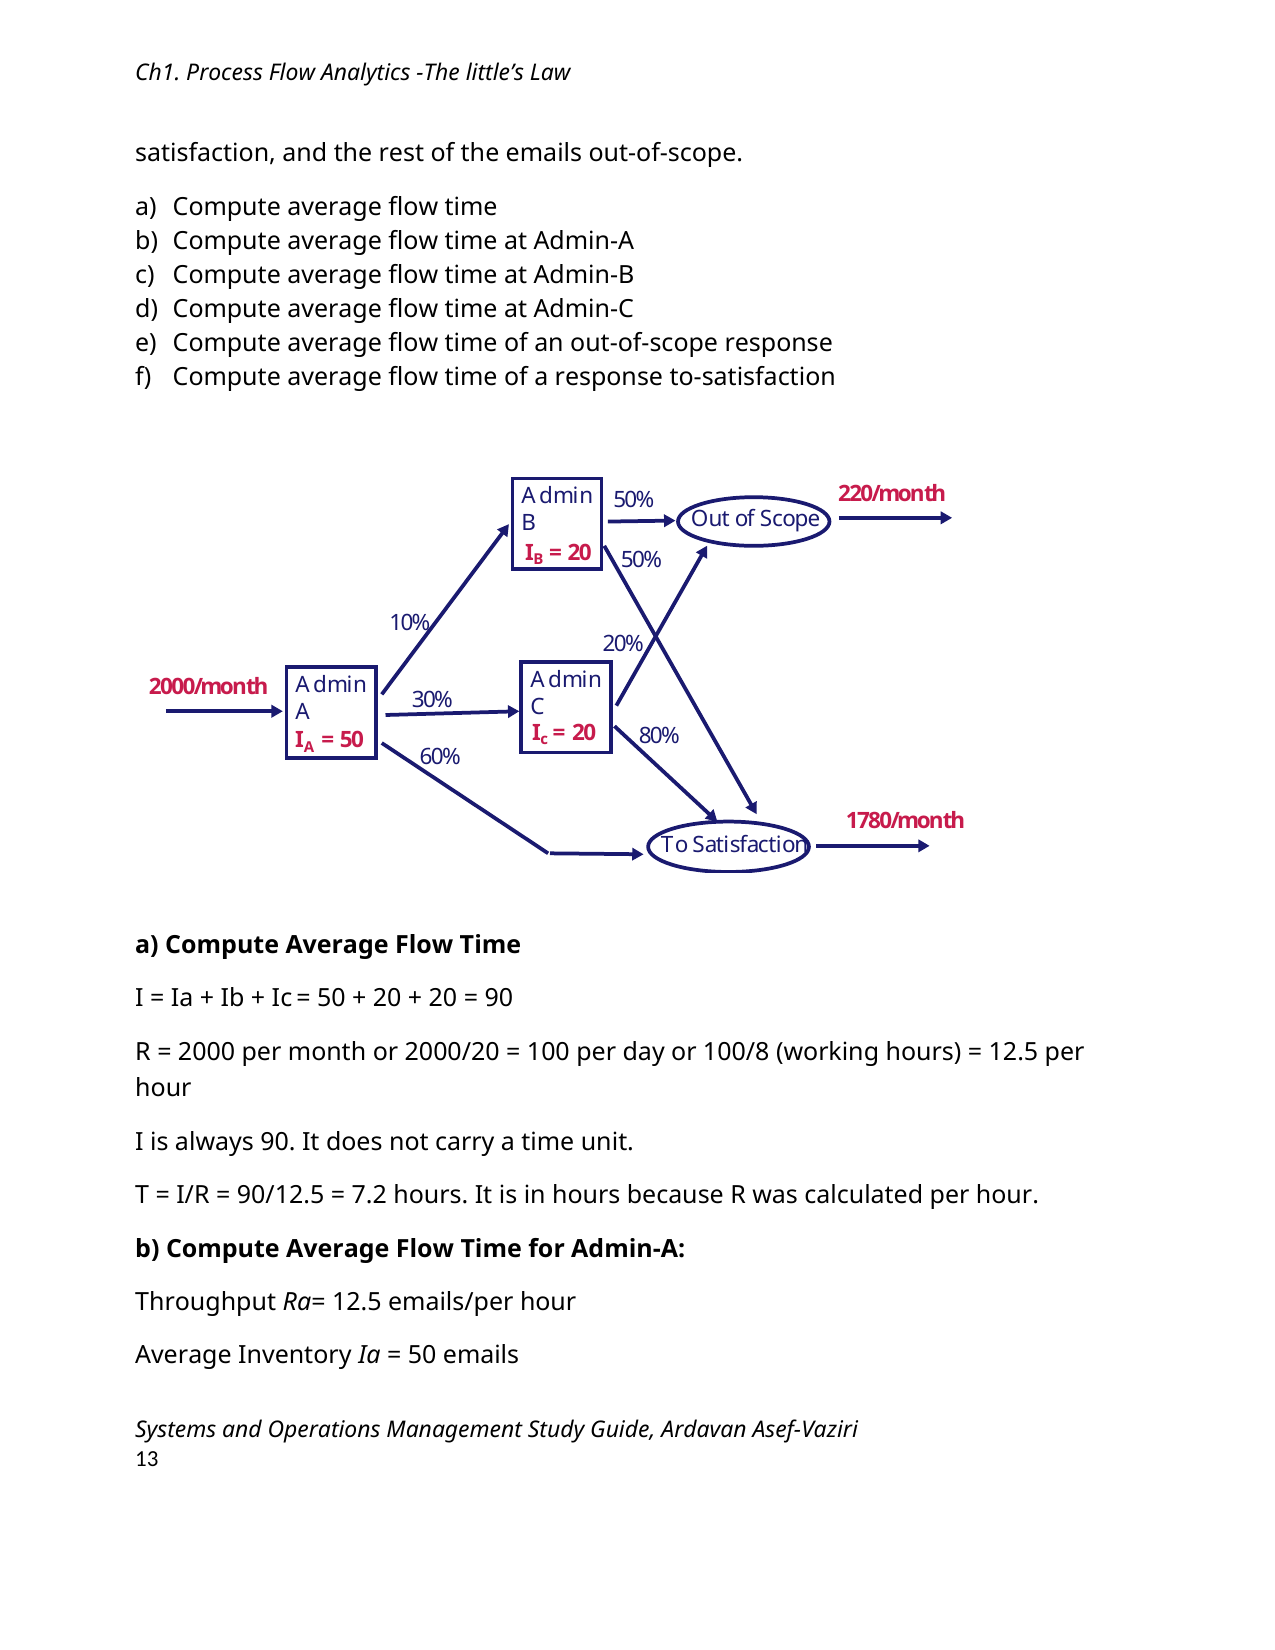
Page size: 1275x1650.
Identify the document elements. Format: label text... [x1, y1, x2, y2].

text T = I/R = 90/12.5 = 7.2 hours. It is in hours because R was calculated per hour. [135, 1177, 1140, 1211]
text a) Compute Average Flow Time [135, 926, 1140, 960]
text I = Ia + Ib + Ic = 50 + 20 + 20 = 90 [135, 980, 1140, 1014]
text I is always 90. It does not carry a time unit. [135, 1123, 1140, 1157]
text Average Inventory Ia = 50 emails [135, 1337, 1140, 1371]
list Compute average flow time of an out-of-scope response [135, 325, 1140, 359]
list Compute average flow time at Admin-C [135, 291, 1140, 325]
list Compute average flow time at Admin-B [135, 257, 1140, 291]
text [135, 135, 1140, 169]
text b) Compute Average Flow Time for Admin-A: [135, 1230, 1140, 1264]
list Compute average flow time [135, 188, 1140, 222]
list Compute average flow time at Admin-A [135, 222, 1140, 257]
text Throughput Ra= 12.5 emails/per hour [135, 1284, 1140, 1318]
text R = 2000 per month or 2000/20 = 100 per day or 100/8 (working hours) = 12.5 per hour [135, 1033, 1140, 1104]
list Compute average flow time of a response to-satisfaction [135, 359, 1140, 393]
